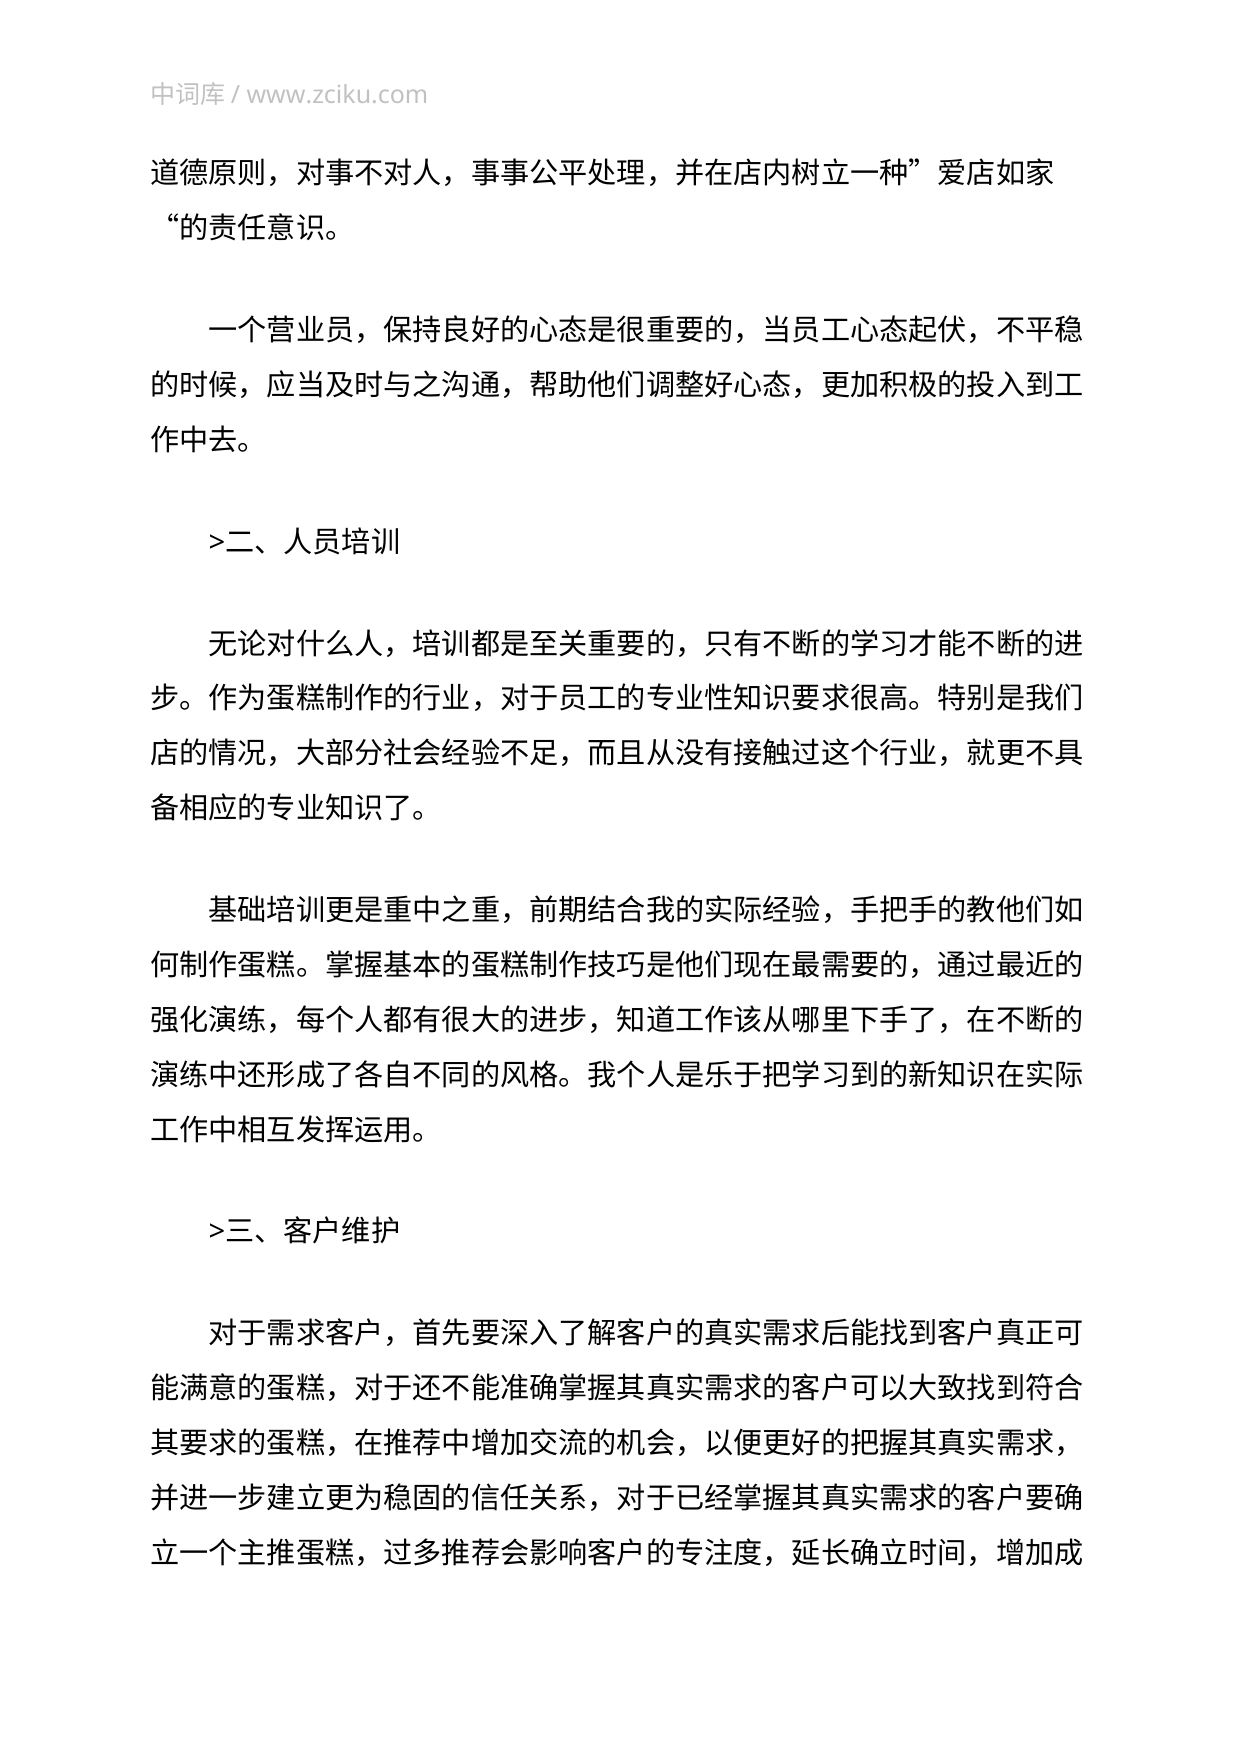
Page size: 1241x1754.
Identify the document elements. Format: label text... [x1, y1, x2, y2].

text 无论对什么人，培训都是至关重要的，只有不断的学习才能不断的进步。作为蛋糕制作的行业，对于员工的专业性知识要求很高。特别是我们店的情况，大部分社会经验不足，而且从没有接触过这个行业，就更不具备相应的专业知识了。 [150, 620, 1090, 827]
text 一个营业员，保持良好的心态是很重要的，当员工心态起伏，不平稳的时候，应当及时与之沟通，帮助他们调整好心态，更加积极的投入到工作中去。 [150, 307, 1090, 459]
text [150, 150, 1090, 247]
text >二、人员培训 [150, 518, 1090, 561]
text 基础培训更是重中之重，前期结合我的实际经验，手把手的教他们如何制作蛋糕。掌握基本的蛋糕制作技巧是他们现在最需要的，通过最近的强化演练，每个人都有很大的进步，知道工作该从哪里下手了，在不断的演练中还形成了各自不同的风格。我个人是乐于把学习到的新知识在实际工作中相互发挥运用。 [150, 887, 1090, 1148]
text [150, 1310, 1090, 1572]
text >三、客户维护 [150, 1208, 1090, 1250]
